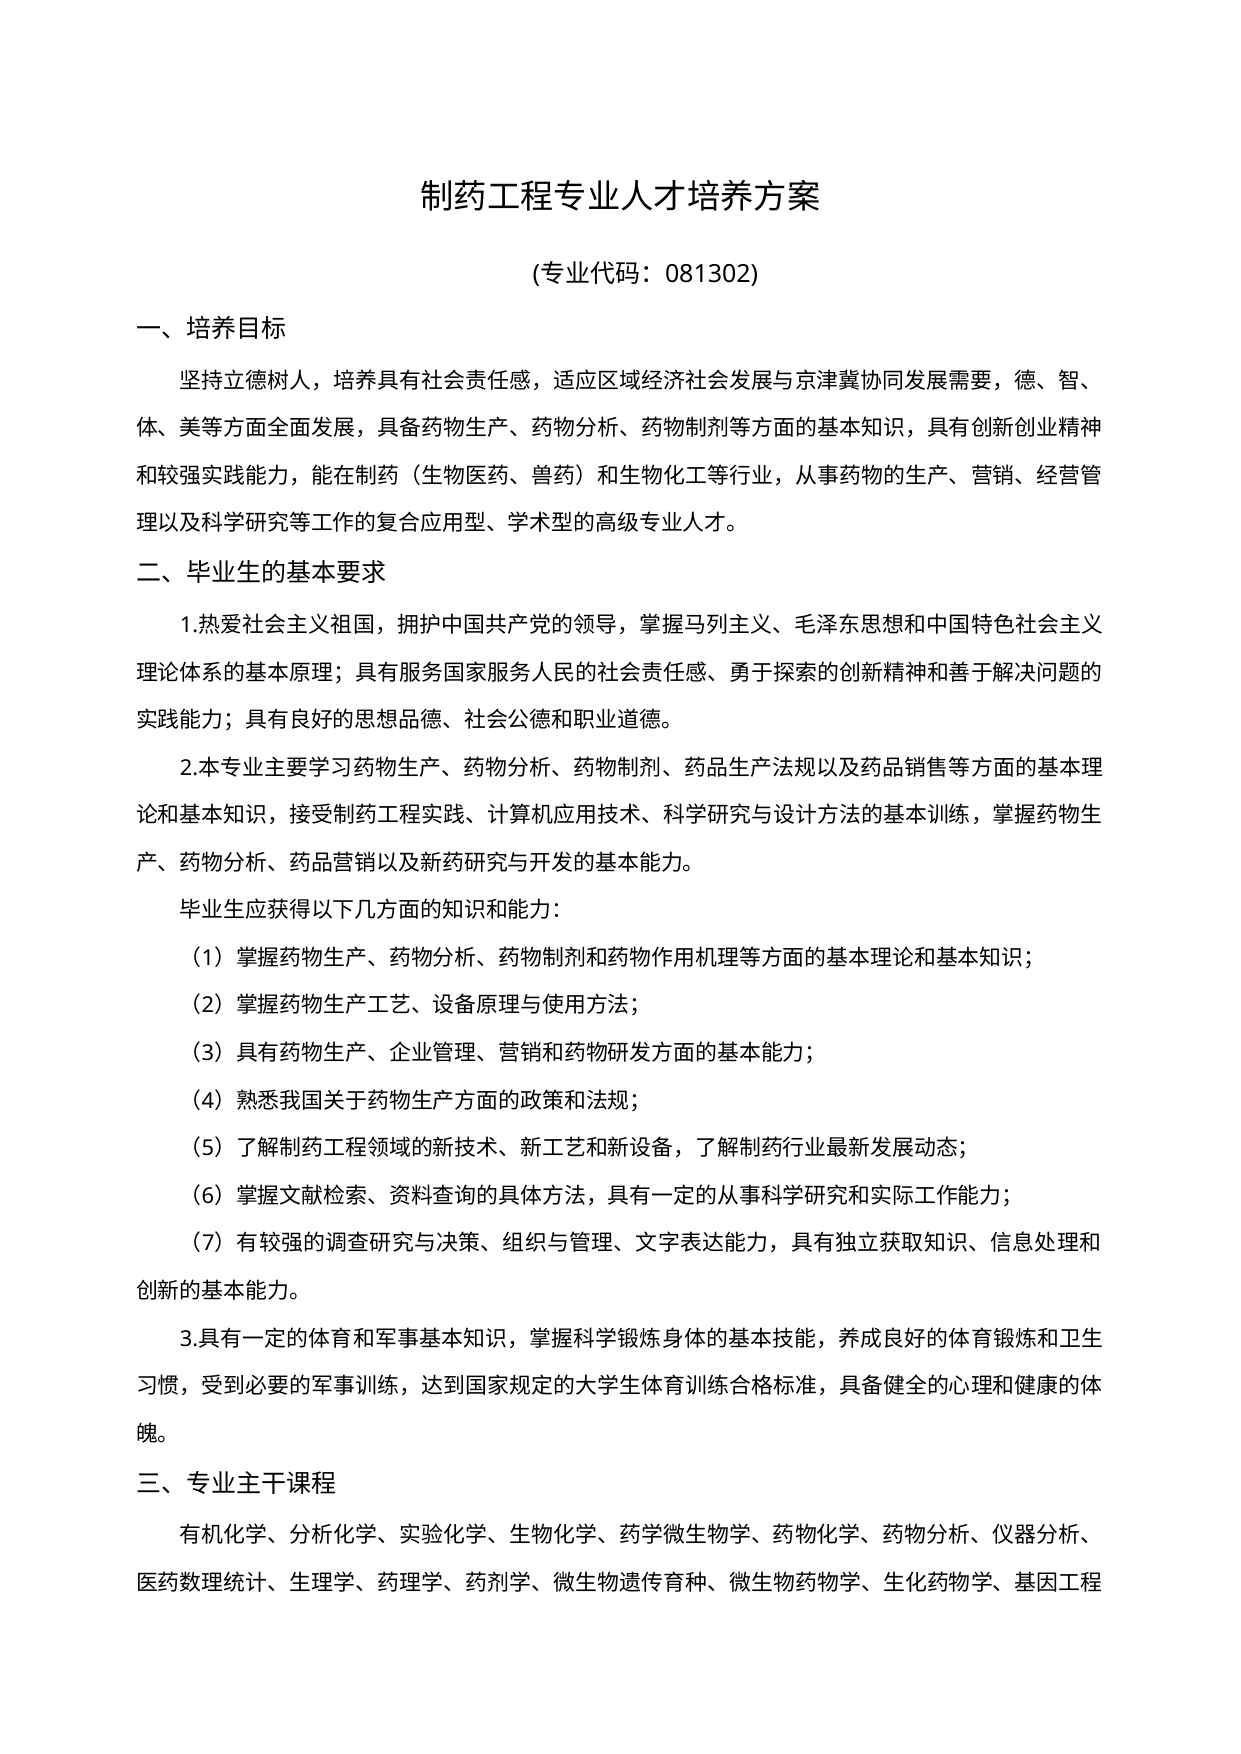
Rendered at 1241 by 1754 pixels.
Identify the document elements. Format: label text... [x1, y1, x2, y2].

text （7）有较强的调查研究与决策、组织与管理、文字表达能力，具有独立获取知识、信息处理和创新的基本能力。 [136, 1225, 1104, 1305]
text 制药工程专业人才培养方案 [136, 173, 1104, 219]
text 3.具有一定的体育和军事基本知识，掌握科学锻炼身体的基本技能，养成良好的体育锻炼和卫生习惯，受到必要的军事训练，达到国家规定的大学生体育训练合格标准，具备健全的心理和健康的体魄。 [136, 1321, 1104, 1447]
text 1.热爱社会主义祖国，拥护中国共产党的领导，掌握马列主义、毛泽东思想和中国特色社会主义理论体系的基本原理；具有服务国家服务人民的社会责任感、勇于探索的创新精神和善于解决问题的实践能力；具有良好的思想品德、社会公德和职业道德。 [136, 607, 1104, 734]
text (专业代码：081302) [136, 254, 1104, 290]
text （4）熟悉我国关于药物生产方面的政策和法规； [136, 1083, 1104, 1114]
text （2）掌握药物生产工艺、设备原理与使用方法； [136, 987, 1104, 1019]
text 2.本专业主要学习药物生产、药物分析、药物制剂、药品生产法规以及药品销售等方面的基本理论和基本知识，接受制药工程实践、计算机应用技术、科学研究与设计方法的基本训练，掌握药物生产、药物分析、药品营销以及新药研究与开发的基本能力。 [136, 750, 1104, 876]
text 毕业生应获得以下几方面的知识和能力： [136, 892, 1104, 924]
text 坚持立德树人，培养具有社会责任感，适应区域经济社会发展与京津冀协同发展需要，德、智、体、美等方面全面发展，具备药物生产、药物分析、药物制剂等方面的基本知识，具有创新创业精神和较强实践能力，能在制药（生物医药、兽药）和生物化工等行业，从事药物的生产、营销、经营管理以及科学研究等工作的复合应用型、学术型的高级专业人才。 [136, 363, 1104, 537]
text （1）掌握药物生产、药物分析、药物制剂和药物作用机理等方面的基本理论和基本知识； [136, 940, 1104, 972]
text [136, 1517, 1104, 1597]
text （6）掌握文献检索、资料查询的具体方法，具有一定的从事科学研究和实际工作能力； [136, 1178, 1104, 1209]
text 一、培养目标 [136, 308, 1104, 344]
text （5）了解制药工程领域的新技术、新工艺和新设备，了解制药行业最新发展动态； [136, 1130, 1104, 1162]
text （3）具有药物生产、企业管理、营销和药物研发方面的基本能力； [136, 1035, 1104, 1067]
text 二、毕业生的基本要求 [136, 553, 1104, 589]
text 三、专业主干课程 [136, 1463, 1104, 1499]
